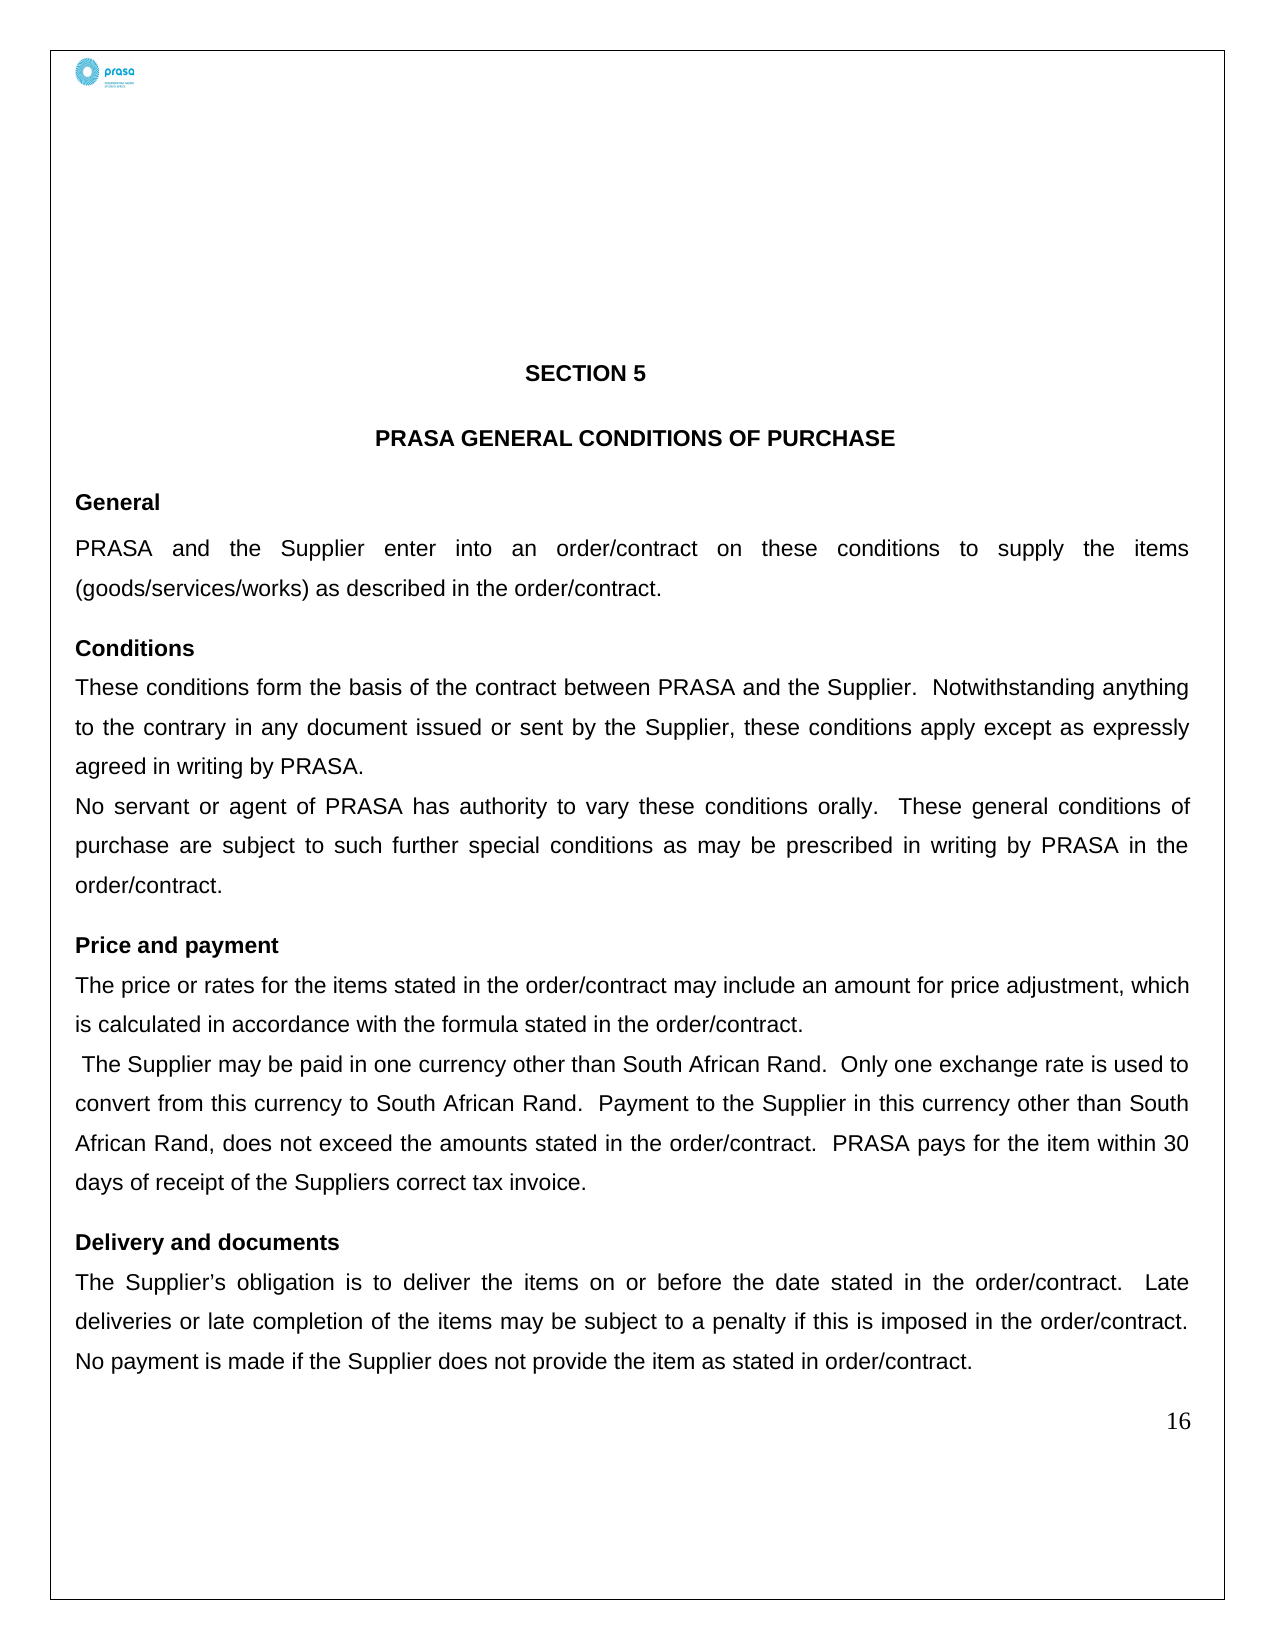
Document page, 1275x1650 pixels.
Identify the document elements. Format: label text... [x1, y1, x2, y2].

text No servant or agent of PRASA has authority to vary these conditions orally. These general conditions of purchase are subject to such further special conditions as may be prescribed in writing by PRASA in the order/contract. [75, 793, 1191, 898]
text The price or rates for the items stated in the order/contract may include an amount for price adjustment, which is calculated in accordance with the formula stated in the order/contract. [75, 972, 1191, 1037]
text PRASA GENERAL CONDITIONS OF PURCHASE [300, 425, 1191, 451]
text These conditions form the basis of the contract between PRASA and the Supplier. Notwithstanding anything to the contrary in any document issued or sent by the Supplier, these conditions apply except as expressly agreed in writing by PRASA. [75, 674, 1191, 780]
text The Supplier may be paid in one currency other than South African Rand. Only one exchange rate is used to convert from this currency to South African Rand. Payment to the Supplier in this currency other than South African Rand, does not exceed the amounts stated in the order/contract. PRASA pays for the item within 30 days of receipt of the Suppliers correct tax invoice. [75, 1051, 1191, 1195]
text The Supplier’s obligation is to deliver the items on or before the date stated in the order/contract. Late deliveries or late completion of the items may be subject to a penalty if this is imposed in the order/contract. No payment is made if the Supplier does not provide the item as stated in order/contract. [75, 1269, 1191, 1374]
text Conditions [75, 635, 1191, 661]
text SECTION 5 [450, 360, 1191, 387]
text General [75, 489, 1191, 516]
text PRASA and the Supplier enter into an order/contract on these conditions to supply the items (goods/services/works) as described in the order/contract. [75, 535, 1191, 601]
picture [75, 56, 135, 88]
text Delivery and documents [75, 1229, 1191, 1256]
text Price and payment [75, 932, 1191, 958]
